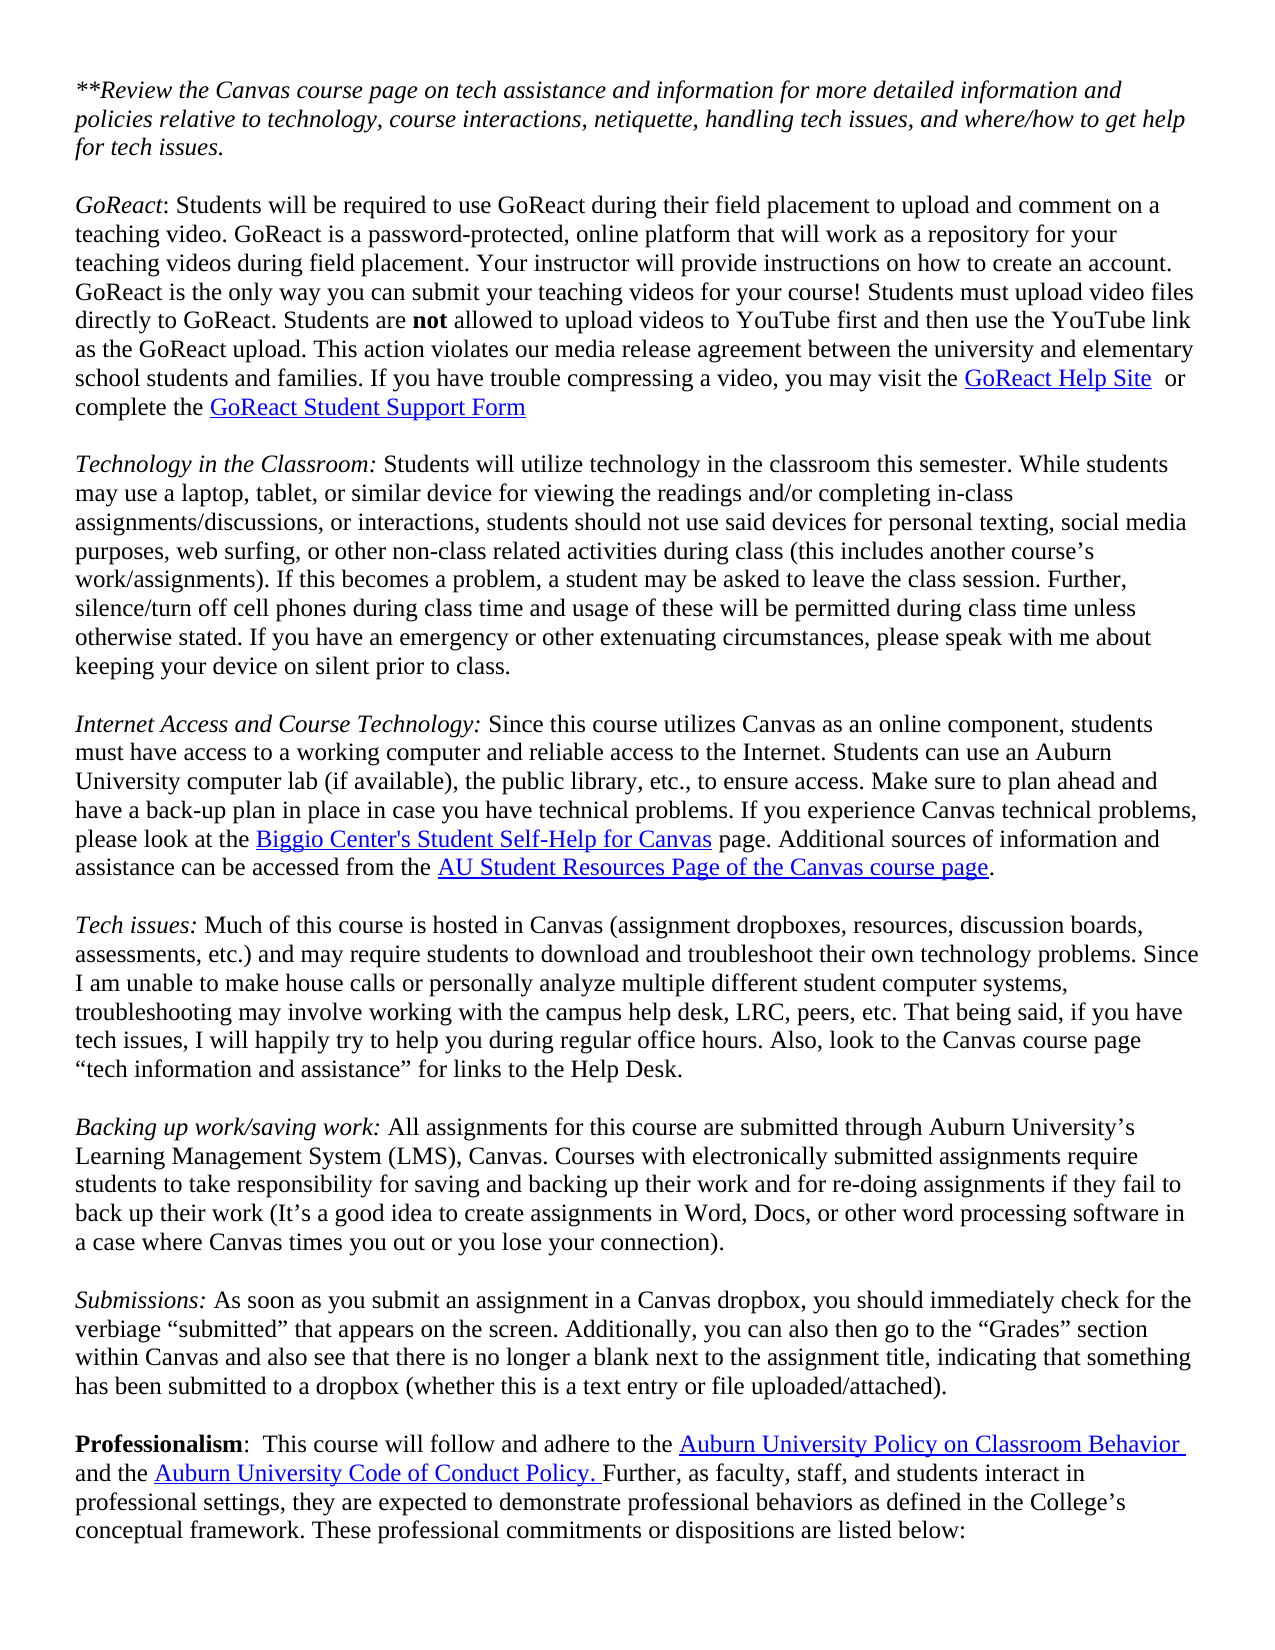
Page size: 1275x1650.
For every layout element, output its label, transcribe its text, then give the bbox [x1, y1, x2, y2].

text Tech issues: Much of this course is hosted in Canvas (assignment dropboxes, resources, discussion boards, assessments, etc.) and may require students to download and troubleshoot their own technology problems. Since I am unable to make house calls or personally analyze multiple different student computer systems, troubleshooting may involve working with the campus help desk, LRC, peers, etc. That being said, if you have tech issues, I will happily try to help you during regular office hours. Also, look to the Canvas course page “tech information and assistance” for links to the Help Desk. [75, 910, 1200, 1083]
text GoReact: Students will be required to use GoReact during their field placement to upload and comment on a teaching video. GoReact is a password-protected, online platform that will work as a repository for your teaching videos during field placement. Your instructor will provide instructions on how to create an account. GoReact is the only way you can submit your teaching videos for your course! Students must upload video files directly to GoReact. Students are not allowed to upload videos to YouTube first and then use the YouTube link as the GoReact upload. This action violates our media release agreement between the university and elementary school students and families. If you have trouble compressing a video, you may visit the GoReact Help Site or complete the GoReact Student Support Form [75, 190, 1200, 420]
text **Review the Canvas course page on tech assistance and information for more detailed information and policies relative to technology, course interactions, netiquette, handling tech issues, and where/how to get help for tech issues. [75, 75, 1200, 161]
text Backing up work/saving work: All assignments for this course are submitted through Auburn University’s Learning Management System (LMS), Canvas. Courses with electronically submitted assignments require students to take responsibility for saving and backing up their work and for re-doing assignments if they fail to back up their work (It’s a good idea to create assignments in Word, Docs, or other word processing software in a case where Canvas times you out or you lose your connection). [75, 1112, 1200, 1256]
text Professionalism: This course will follow and adhere to the Auburn University Policy on Classroom Behavior and the Auburn University Code of Conduct Policy. Further, as faculty, staff, and students interact in professional settings, they are expected to demonstrate professional behaviors as defined in the College’s conceptual framework. These professional commitments or dispositions are listed below: [75, 1429, 1200, 1544]
text Technology in the Classroom: Students will utilize technology in the classroom this semester. While students may use a laptop, tablet, or similar device for viewing the readings and/or completing in-class assignments/discussions, or interactions, students should not use said devices for personal texting, social media purposes, web surfing, or other non-class related activities during class (this includes another course’s work/assignments). If this becomes a problem, a student may be asked to leave the class session. Further, silence/turn off cell phones during class time and usage of these will be permitted during class time unless otherwise stated. If you have an emergency or other extenuating circumstances, please speak with me about keeping your device on silent prior to class. [75, 449, 1200, 679]
text Internet Access and Course Technology: Since this course utilizes Canvas as an online component, students must have access to a working computer and reliable access to the Internet. Students can use an Auburn University computer lab (if available), the public library, etc., to ensure access. Make sure to plan ahead and have a back-up plan in place in case you have technical problems. If you experience Canvas technical problems, please look at the Biggio Center's Student Self-Help for Canvas page. Additional sources of information and assistance can be accessed from the AU Student Resources Page of the Canvas course page. [75, 709, 1200, 881]
text Submissions: As soon as you submit an assignment in a Canvas dropbox, you should immediately check for the verbiage “submitted” that appears on the screen. Additionally, you can also then go to the “Grades” section within Canvas and also see that there is no longer a blank next to the assignment title, indicating that something has been submitted to a dropbox (whether this is a text entry or file uploaded/attached). [75, 1285, 1200, 1400]
